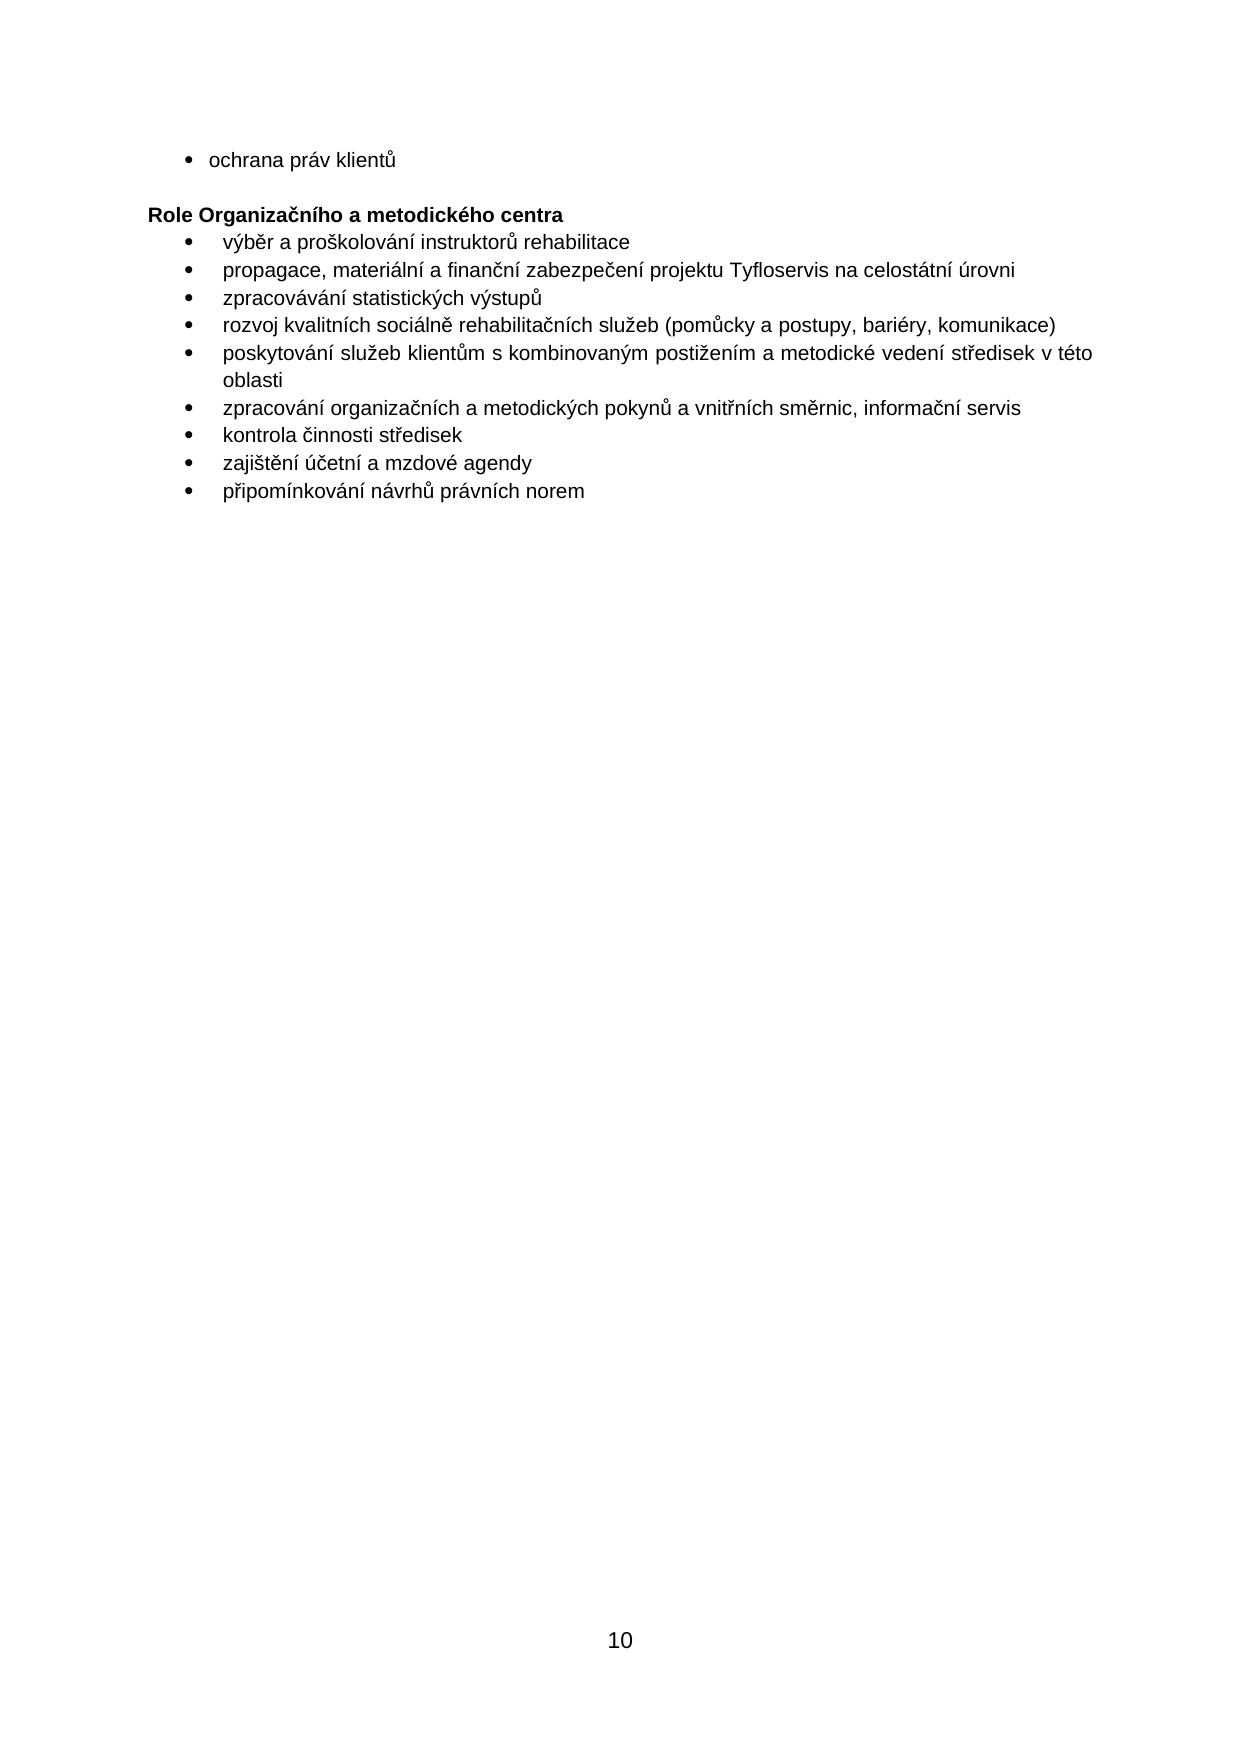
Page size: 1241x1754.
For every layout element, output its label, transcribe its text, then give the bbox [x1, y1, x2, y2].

list zajištění účetní a mzdové agendy [185, 451, 1093, 475]
list kontrola činnosti středisek [185, 423, 1093, 447]
text Role Organizačního a metodického centra [148, 203, 1093, 227]
list propagace, materiální a finanční zabezpečení projektu Tyfloservis na celostátní úrovni [185, 258, 1093, 282]
list zpracovávání statistických výstupů [185, 285, 1093, 309]
list poskytování služeb klientům s kombinovaným postižením a metodické vedení středisek v této oblasti [185, 341, 1093, 392]
list zpracování organizačních a metodických pokynů a vnitřních směrnic, informační servis [185, 396, 1093, 420]
list připomínkování návrhů právních norem [185, 478, 1093, 503]
list výběr a proškolování instruktorů rehabilitace [185, 230, 1093, 254]
list ochrana práv klientů [185, 148, 1093, 172]
list rozvoj kvalitních sociálně rehabilitačních služeb (pomůcky a postupy, bariéry, komunikace) [185, 313, 1093, 337]
